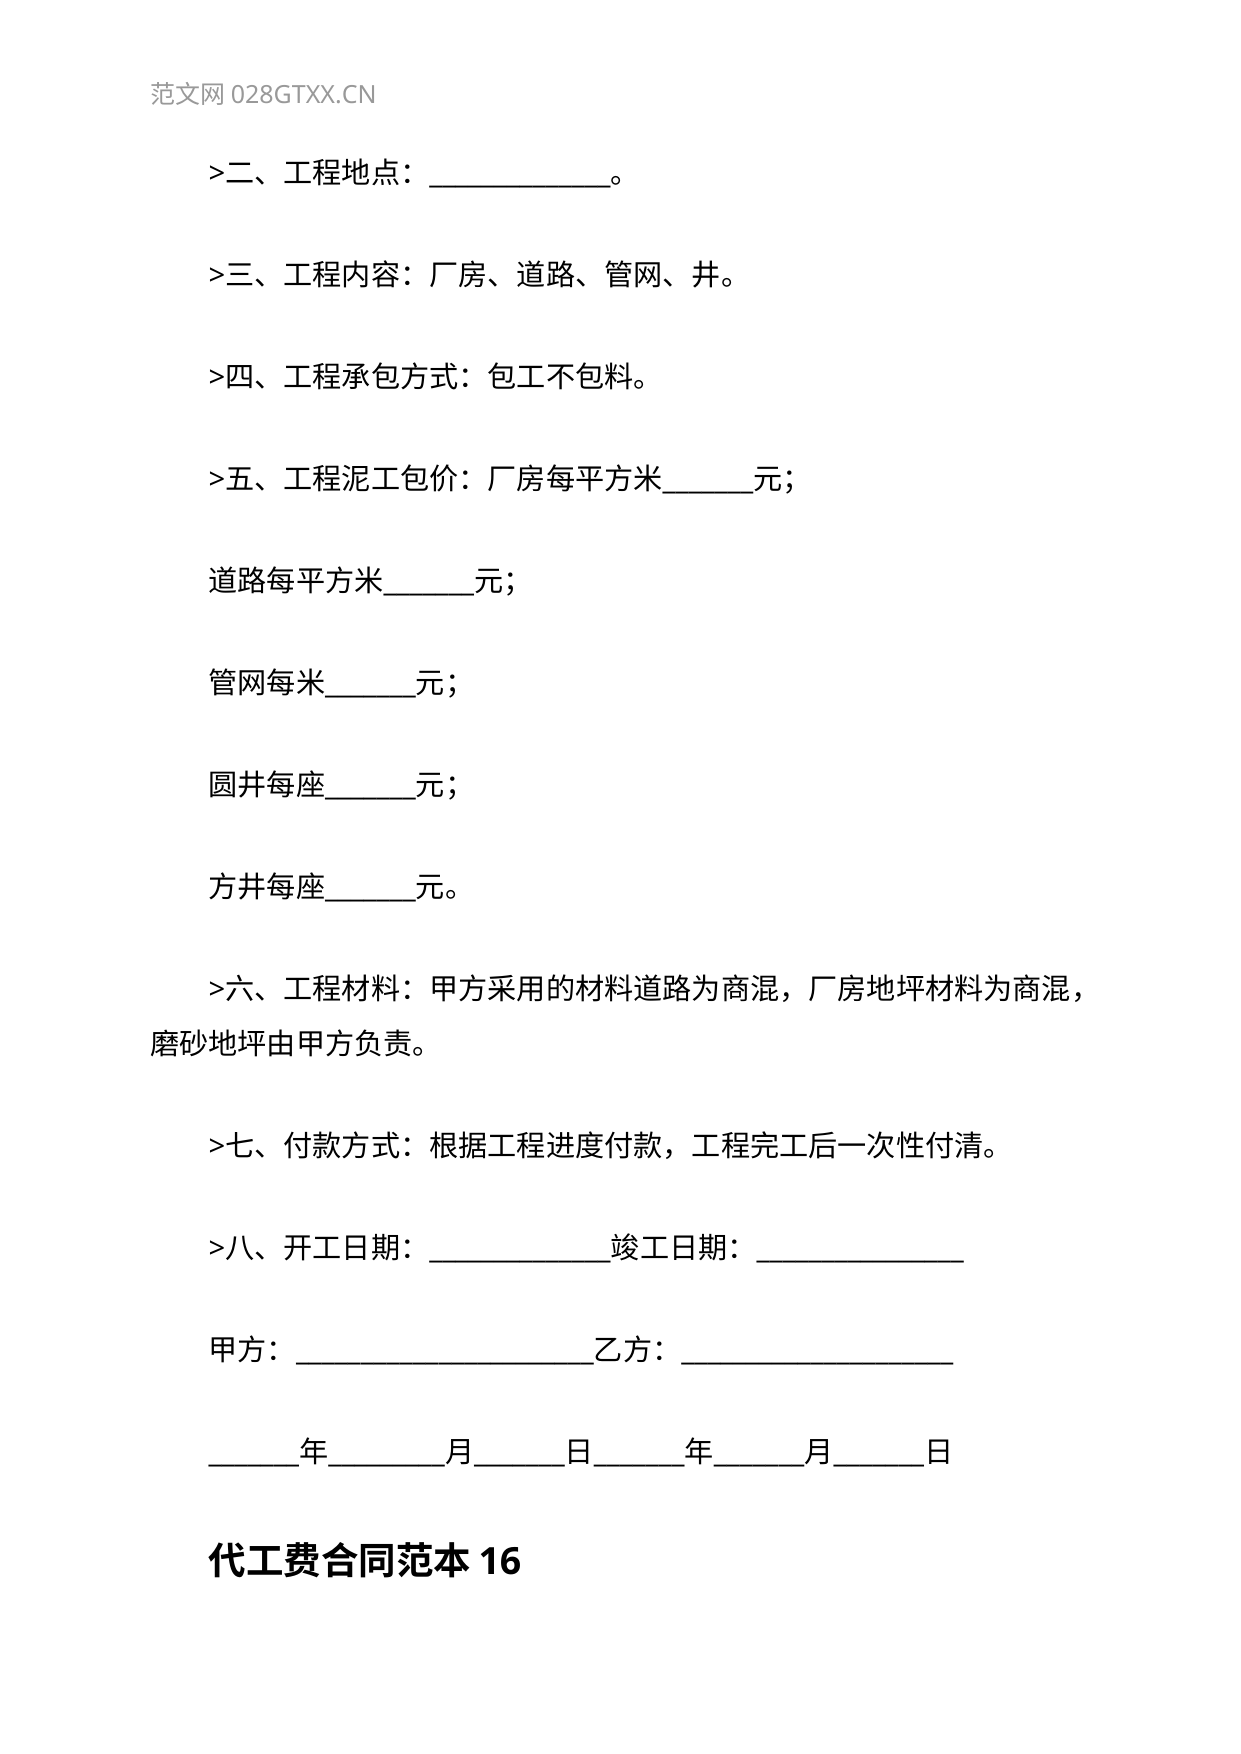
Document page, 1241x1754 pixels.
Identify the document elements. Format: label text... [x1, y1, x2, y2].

text 甲方：_______________________乙方：_____________________ [150, 1327, 1090, 1369]
text 道路每平方米_______元； [150, 558, 1090, 600]
text 代工费合同范本16 [150, 1531, 1090, 1585]
text _______年_________月_______日_______年_______月_______日 [150, 1428, 1090, 1471]
text 管网每米_______元； [150, 660, 1090, 702]
text >六、工程材料：甲方采用的材料道路为商混，厂房地坪材料为商混，磨砂地坪由甲方负责。 [150, 966, 1090, 1063]
text >五、工程泥工包价：厂房每平方米_______元； [150, 456, 1090, 498]
text 圆井每座_______元； [150, 762, 1090, 804]
text >二、工程地点：______________。 [150, 150, 1090, 192]
text >七、付款方式：根据工程进度付款，工程完工后一次性付清。 [150, 1123, 1090, 1165]
text >三、工程内容：厂房、道路、管网、井。 [150, 252, 1090, 294]
text >四、工程承包方式：包工不包料。 [150, 354, 1090, 396]
text 方井每座_______元。 [150, 864, 1090, 906]
text >八、开工日期：______________竣工日期：________________ [150, 1224, 1090, 1267]
